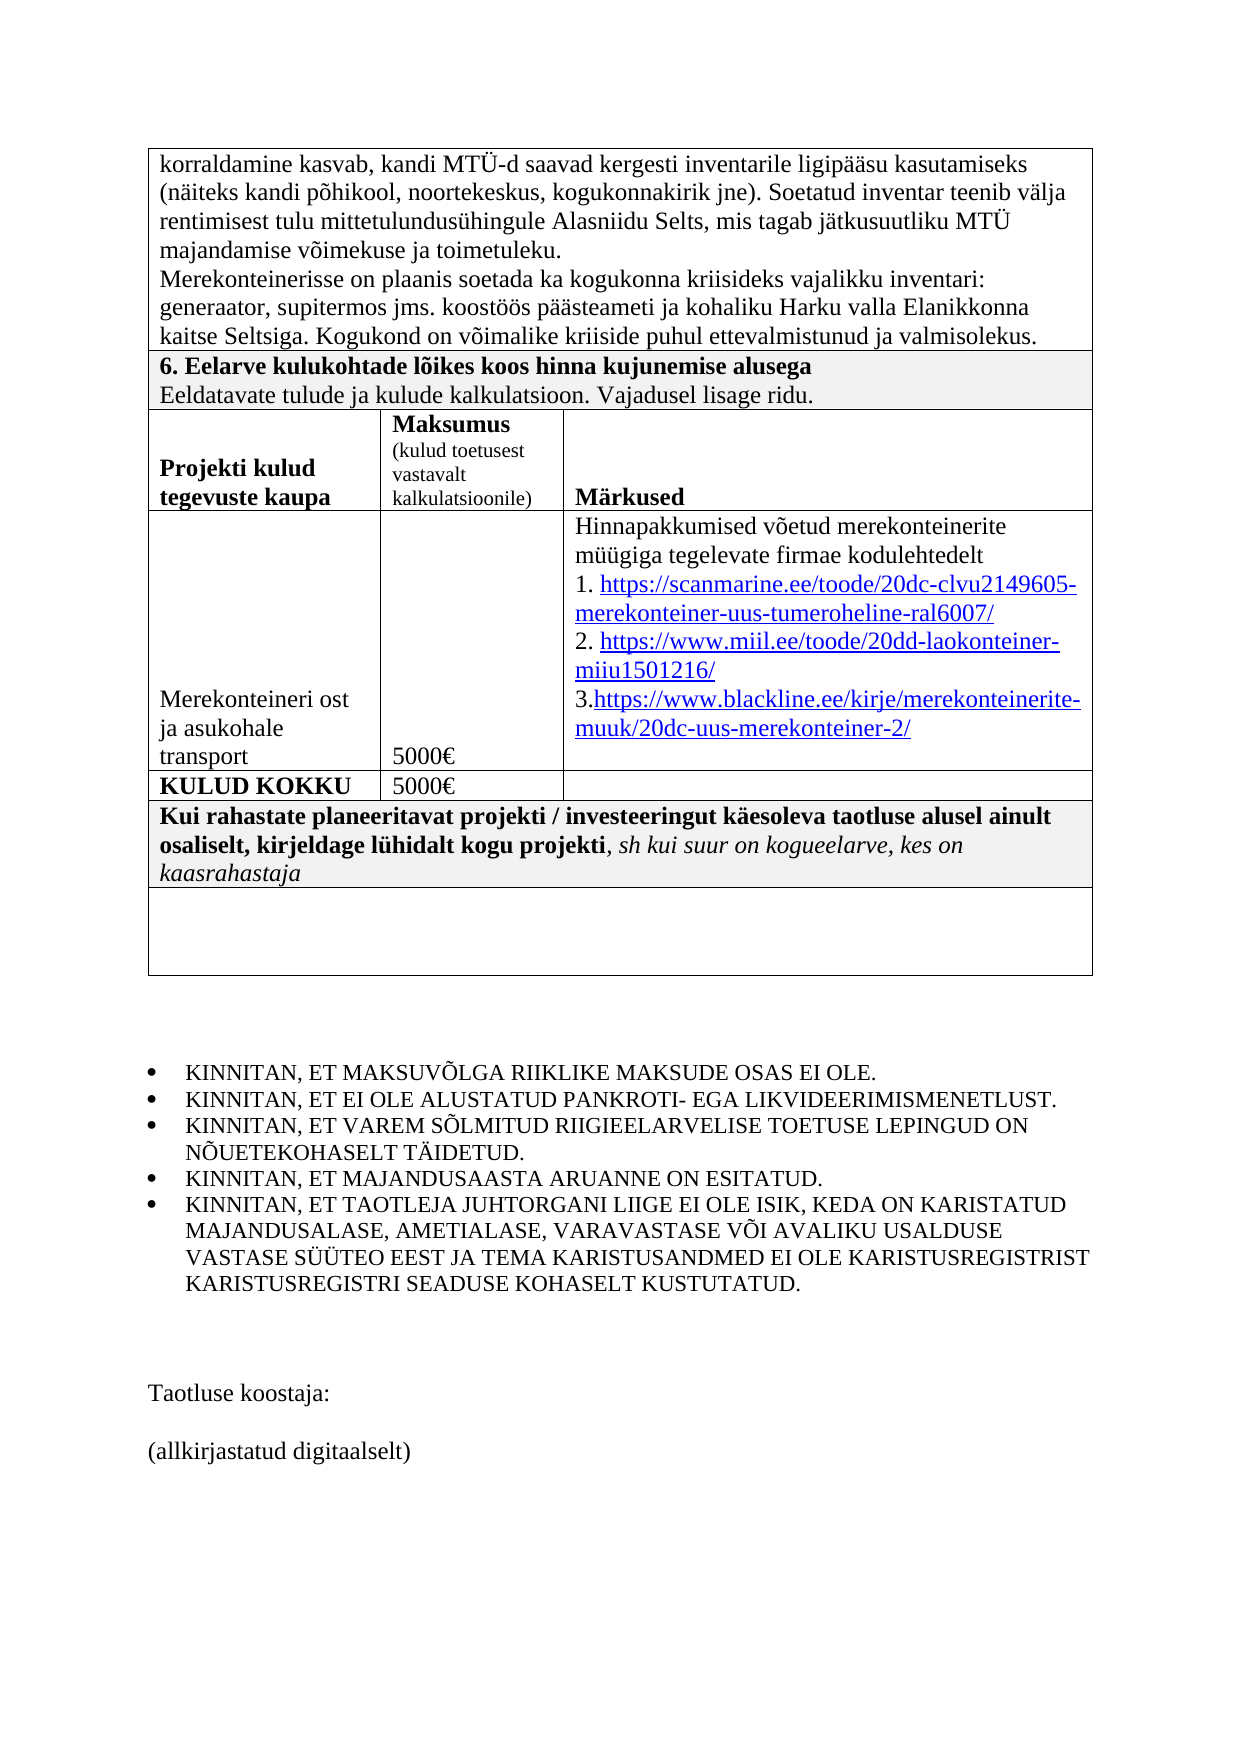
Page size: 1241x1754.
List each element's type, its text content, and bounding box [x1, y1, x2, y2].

table_cell [149, 888, 1092, 974]
list KINNITAN, ET MAJANDUSAASTA ARUANNE ON ESITATUD. [148, 1165, 1093, 1191]
table_cell 5000€ [381, 511, 563, 770]
list KINNITAN, ET EI OLE ALUSTATUD PANKROTI- EGA LIKVIDEERIMISMENETLUST. [148, 1086, 1093, 1112]
table_cell Kui rahastate planeeritavat projekti / investeeringut käesoleva taotluse alusel ainult osaliselt, kirjeldage lühidalt kogu projekti, sh kui suur on kogueelarve, kes on kaasrahastaja [149, 801, 1092, 887]
table_cell 6. Eelarve kulukohtade lõikes koos hinna kujunemise alusega Eeldatavate tulude ja kulude kalkulatsioon. Vajadusel lisage ridu. [149, 351, 1092, 408]
list KINNITAN, ET VAREM SÕLMITUD RIIGIEELARVELISE TOETUSE LEPINGUD ON NÕUETEKOHASELT TÄIDETUD. [148, 1112, 1093, 1165]
list kinnitan, et taotleja juhtorgani liige ei ole isik, keda on karistatud majandusalase, ametialase, varavastase või avaliku usalduse vastase süüteo eest ja tema karistusandmed ei ole karistusregistrist karistusregistri seaduse kohaselt kustutatud. [148, 1191, 1093, 1297]
table_cell [564, 771, 1092, 800]
table_cell Märkused [564, 410, 1092, 510]
table_cell 5000€ [381, 771, 563, 800]
text (allkirjastatud digitaalselt) [148, 1436, 1093, 1464]
table_cell Projekti kulud tegevuste kaupa [149, 410, 380, 510]
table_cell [149, 149, 1092, 350]
text Taotluse koostaja: [148, 1378, 1093, 1407]
table_cell Hinnapakkumised võetud merekonteinerite müügiga tegelevate firmae kodulehtedelt 1. https://scanmarine.ee/toode/20dc-clvu2149605-merekonteiner-uus-tumeroheline-ral6007/ 2. https://www.miil.ee/toode/20dd-laokonteiner-miiu1501216/ 3.https://www.blackline.ee/kirje/merekonteinerite-muuk/20dc-uus-merekonteiner-2/ [564, 511, 1092, 770]
table_cell KULUD KOKKU [149, 771, 380, 800]
list KINNITAN, ET MAKSUVÕLGA RIIKLIKE MAKSUDE OSAS EI OLE. [148, 1059, 1093, 1086]
table_cell Merekonteineri ost ja asukohale transport [149, 511, 380, 770]
table_cell Maksumus (kulud toetusest vastavalt kalkulatsioonile) [381, 410, 563, 510]
